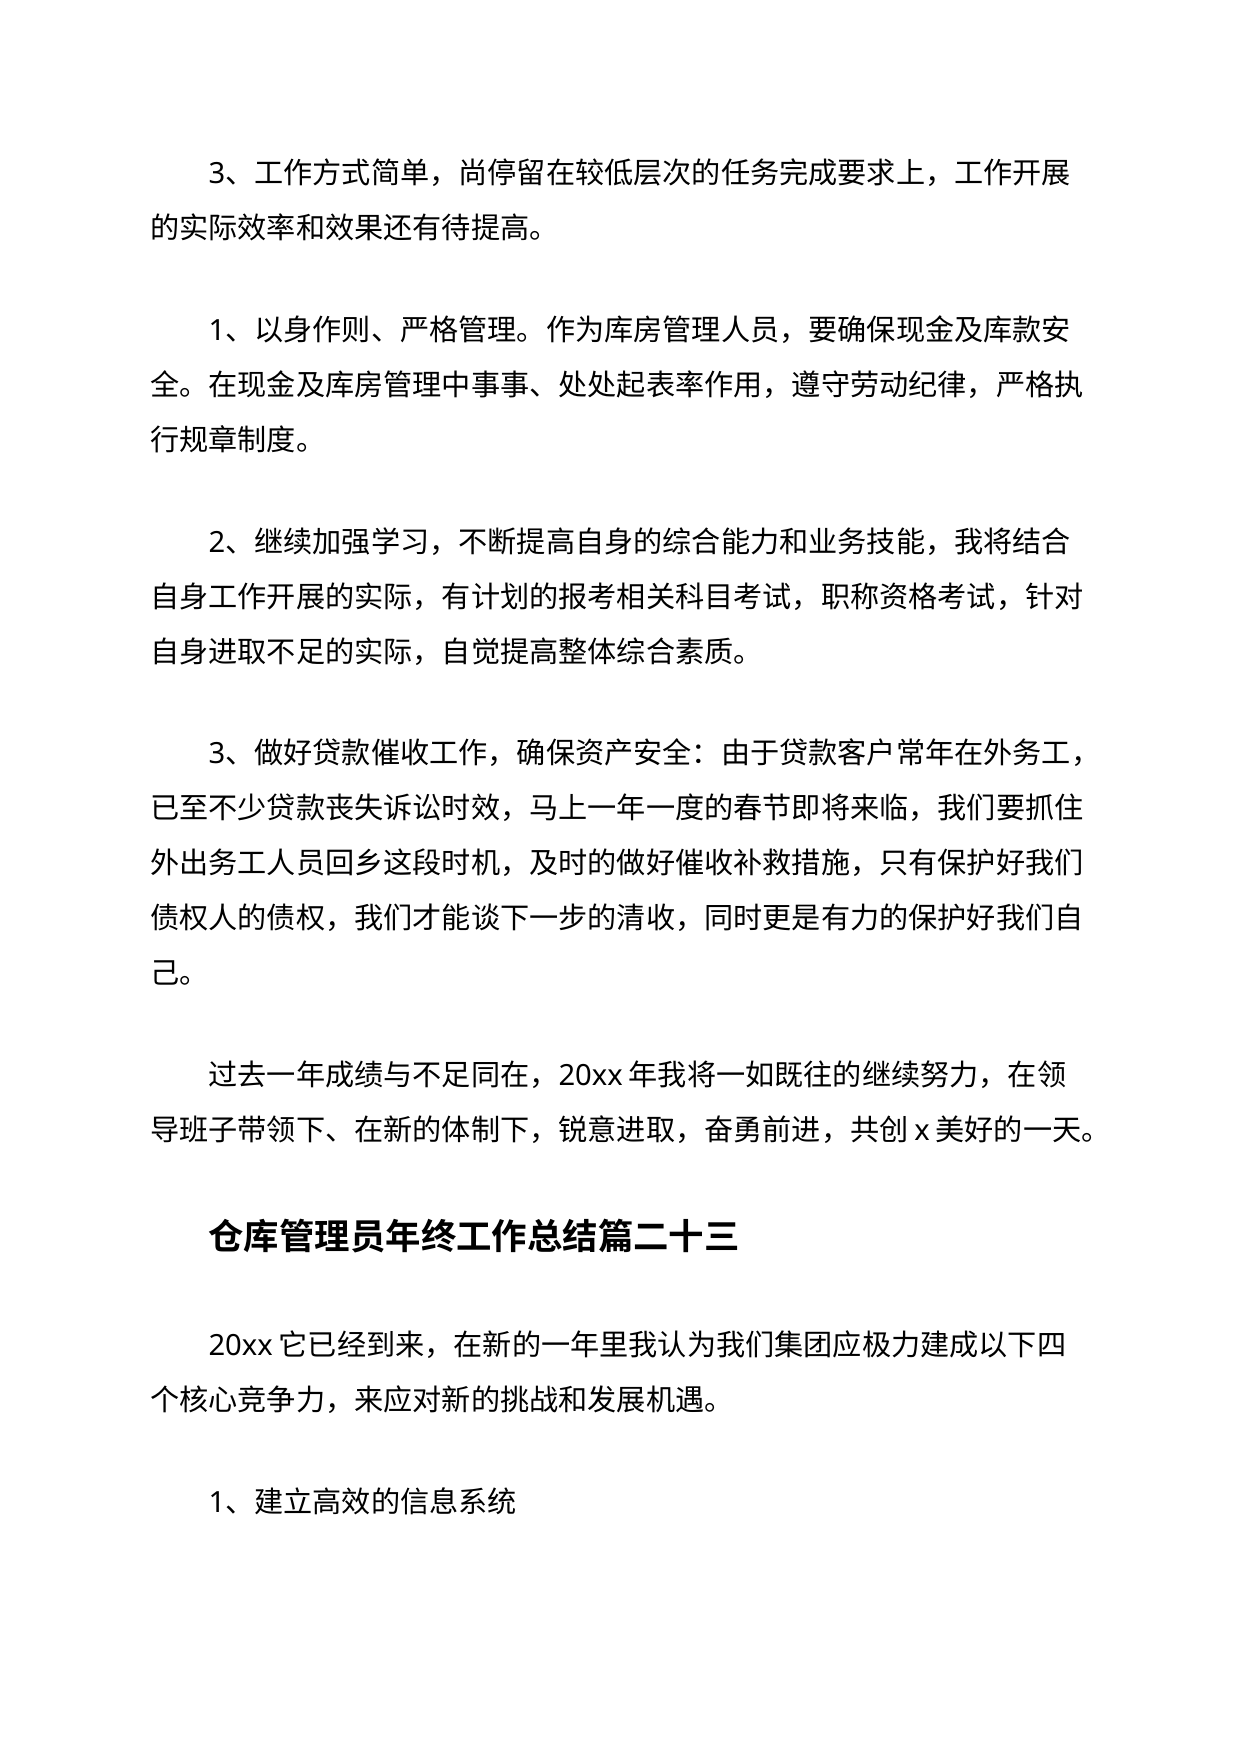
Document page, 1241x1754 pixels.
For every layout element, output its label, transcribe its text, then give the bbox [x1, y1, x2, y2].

text 20xx它已经到来，在新的一年里我认为我们集团应极力建成以下四个核心竞争力，来应对新的挑战和发展机遇。 [150, 1322, 1090, 1419]
text 1、以身作则、严格管理。作为库房管理人员，要确保现金及库款安全。在现金及库房管理中事事、处处起表率作用，遵守劳动纪律，严格执行规章制度。 [150, 307, 1090, 459]
text 过去一年成绩与不足同在，20xx年我将一如既往的继续努力，在领导班子带领下、在新的体制下，锐意进取，奋勇前进，共创x美好的一天。 [150, 1052, 1090, 1149]
text 3、工作方式简单，尚停留在较低层次的任务完成要求上，工作开展的实际效率和效果还有待提高。 [150, 150, 1090, 247]
text 1、建立高效的信息系统 [150, 1479, 1090, 1521]
text 3、做好贷款催收工作，确保资产安全：由于贷款客户常年在外务工，已至不少贷款丧失诉讼时效，马上一年一度的春节即将来临，我们要抓住外出务工人员回乡这段时机，及时的做好催收补救措施，只有保护好我们债权人的债权，我们才能谈下一步的清收，同时更是有力的保护好我们自己。 [150, 730, 1090, 992]
text 仓库管理员年终工作总结篇二十三 [150, 1208, 1090, 1260]
text 2、继续加强学习，不断提高自身的综合能力和业务技能，我将结合自身工作开展的实际，有计划的报考相关科目考试，职称资格考试，针对自身进取不足的实际，自觉提高整体综合素质。 [150, 518, 1090, 671]
